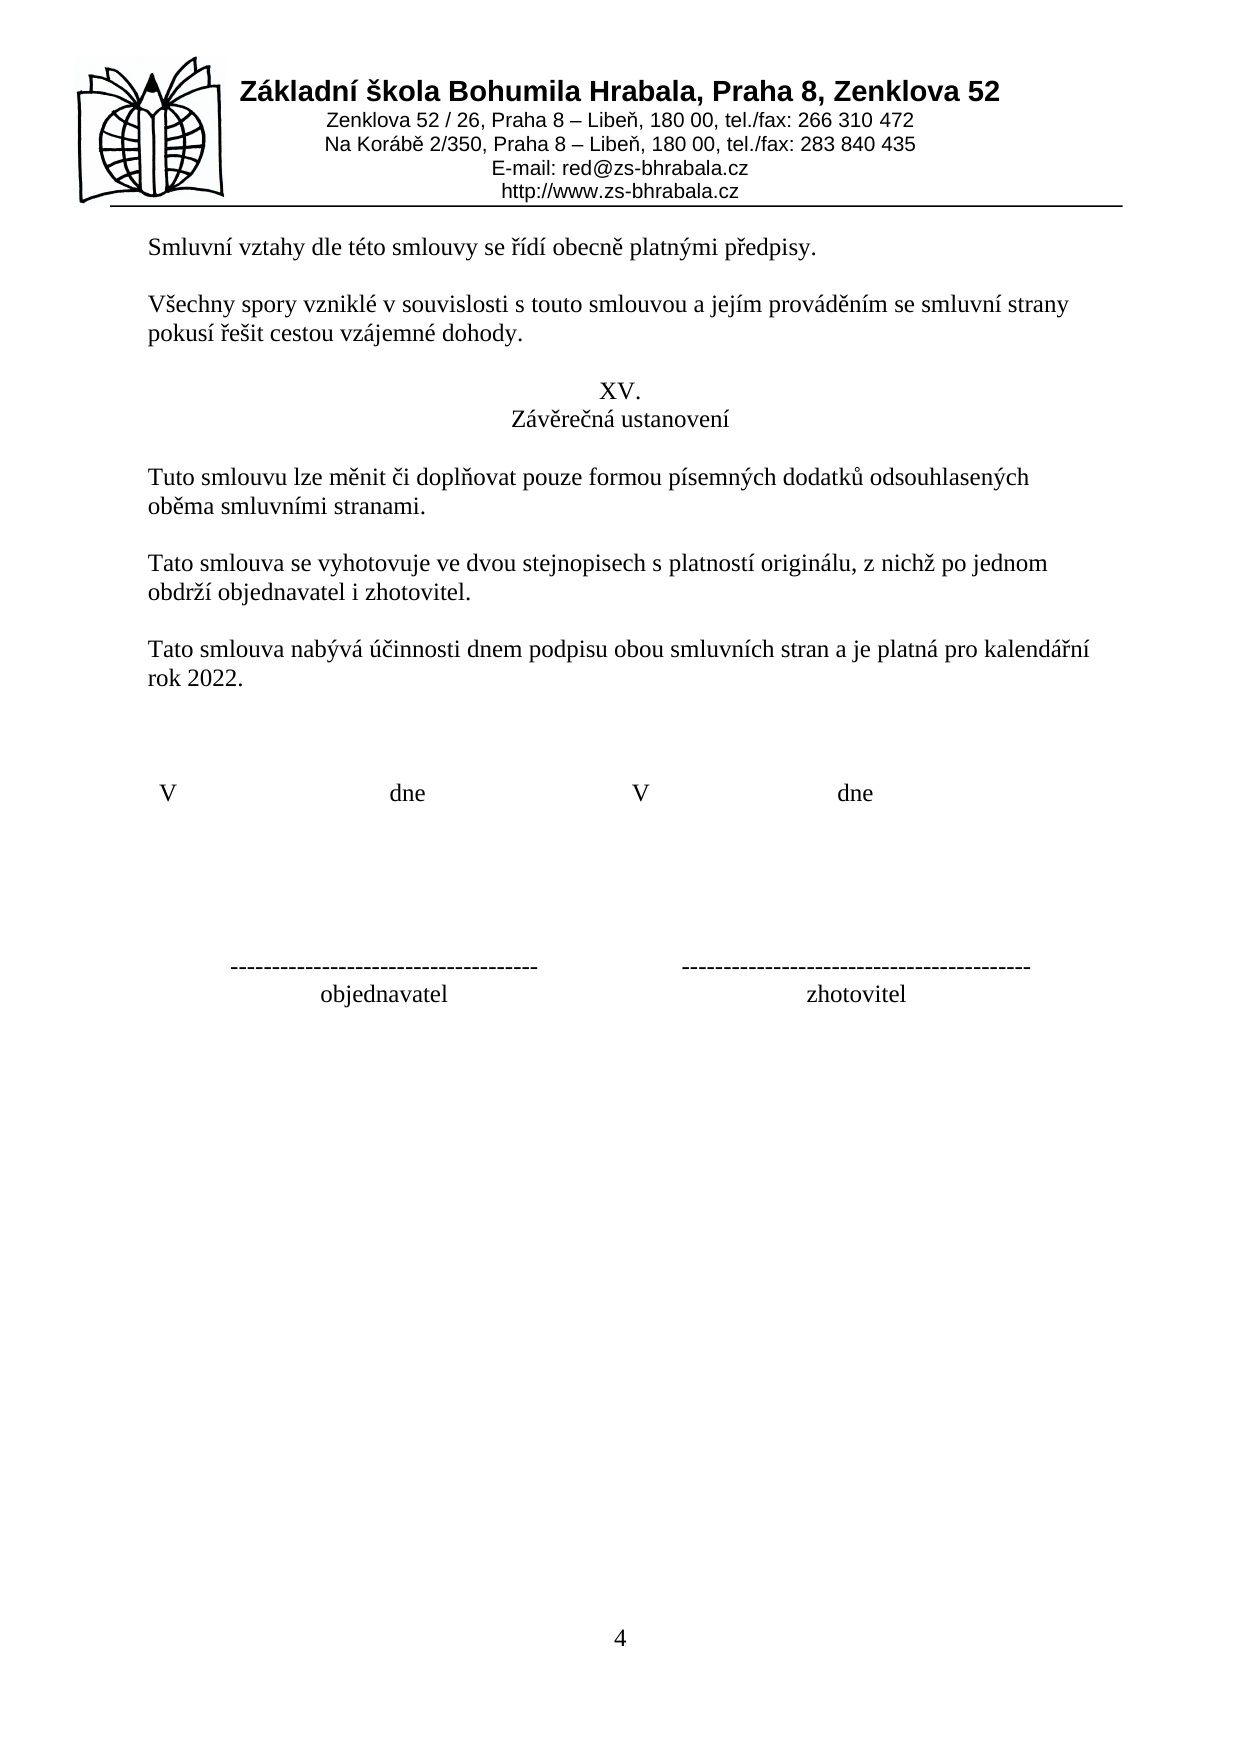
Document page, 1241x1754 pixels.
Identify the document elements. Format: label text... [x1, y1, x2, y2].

text Závěrečná ustanovení [148, 404, 1092, 433]
table_cell zhotovitel [620, 980, 1092, 1008]
table_cell ------------------------------------------ [620, 951, 1092, 979]
text XV. [148, 376, 1092, 404]
table_cell ------------------------------------- [148, 951, 620, 979]
text Tato smlouva nabývá účinnosti dnem podpisu obou smluvních stran a je platná pro kalendářní rok 2022. [148, 634, 1092, 692]
text Tato smlouva se vyhotovuje ve dvou stejnopisech s platností originálu, z nichž po jednom obdrží objednavatel i zhotovitel. [148, 548, 1092, 606]
text Všechny spory vzniklé v souvislosti s touto smlouvou a jejím prováděním se smluvní strany pokusí řešit cestou vzájemné dohody. [148, 289, 1092, 347]
text Tuto smlouvu lze měnit či doplňovat pouze formou písemných dodatků odsouhlasených oběma smluvními stranami. [148, 462, 1092, 519]
table_header V dne [620, 778, 1092, 951]
table_cell objednavatel [148, 980, 620, 1008]
text Smluvní vztahy dle této smlouvy se řídí obecně platnými předpisy. [148, 232, 1092, 261]
table_header V dne [148, 778, 620, 951]
picture [72, 56, 226, 205]
